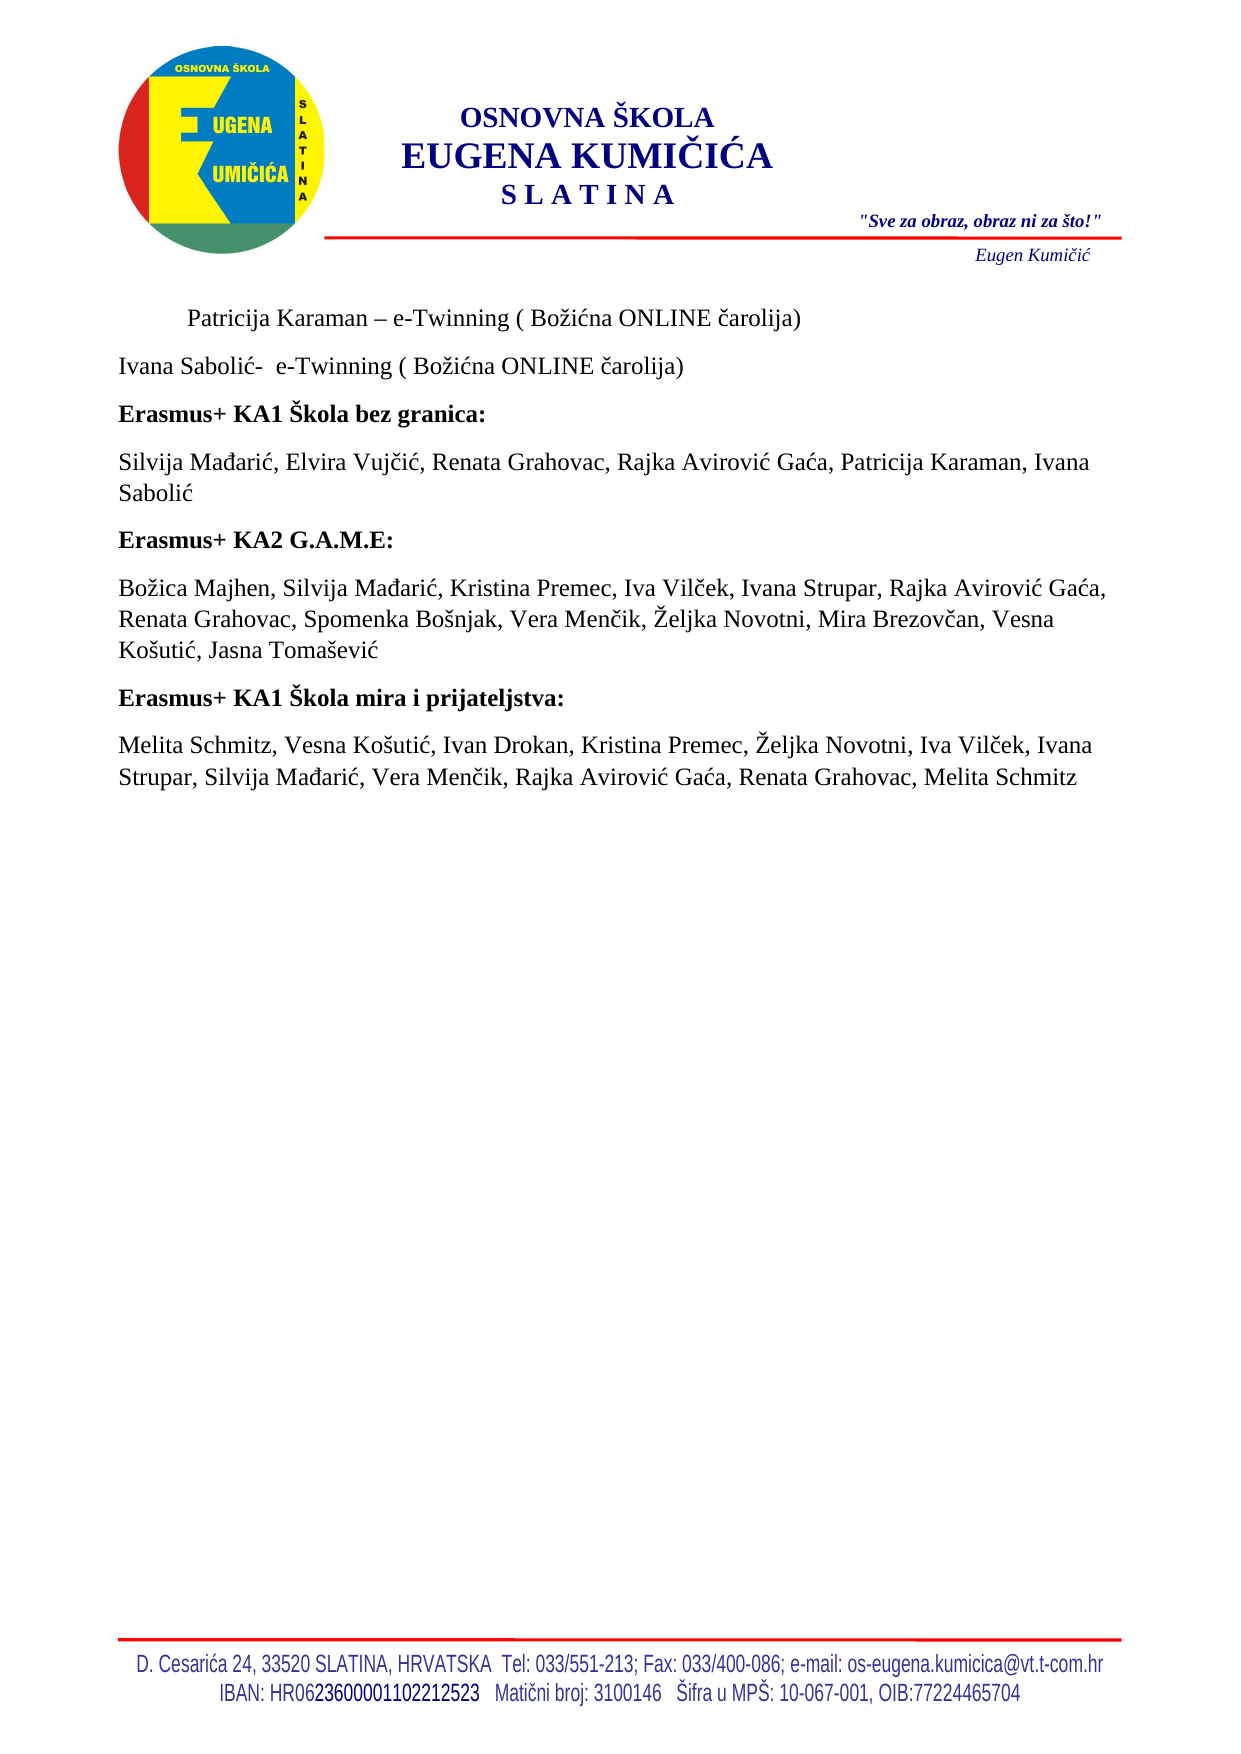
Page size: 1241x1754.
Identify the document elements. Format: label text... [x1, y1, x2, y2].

text Patricija Karaman – e-Twinning ( Božićna ONLINE čarolija) [118, 303, 1122, 332]
text Erasmus+ KA1 Škola bez granica: [118, 399, 1122, 428]
text Erasmus+ KA2 G.A.M.E: [118, 525, 1122, 554]
text Božica Majhen, Silvija Mađarić, Kristina Premec, Iva Vilček, Ivana Strupar, Rajka Avirović Gaća, Renata Grahovac, Spomenka Bošnjak, Vera Menčik, Željka Novotni, Mira Brezovčan, Vesna Košutić, Jasna Tomašević [118, 573, 1122, 664]
text Ivana Sabolić- e-Twinning ( Božićna ONLINE čarolija) [118, 351, 1122, 380]
text Melita Schmitz, Vesna Košutić, Ivan Drokan, Kristina Premec, Željka Novotni, Iva Vilček, Ivana Strupar, Silvija Mađarić, Vera Menčik, Rajka Avirović Gaća, Renata Grahovac, Melita Schmitz [118, 731, 1122, 790]
text Silvija Mađarić, Elvira Vujčić, Renata Grahovac, Rajka Avirović Gaća, Patricija Karaman, Ivana Sabolić [118, 447, 1122, 506]
picture [118, 46, 325, 254]
text Erasmus+ KA1 Škola mira i prijateljstva: [118, 683, 1122, 712]
